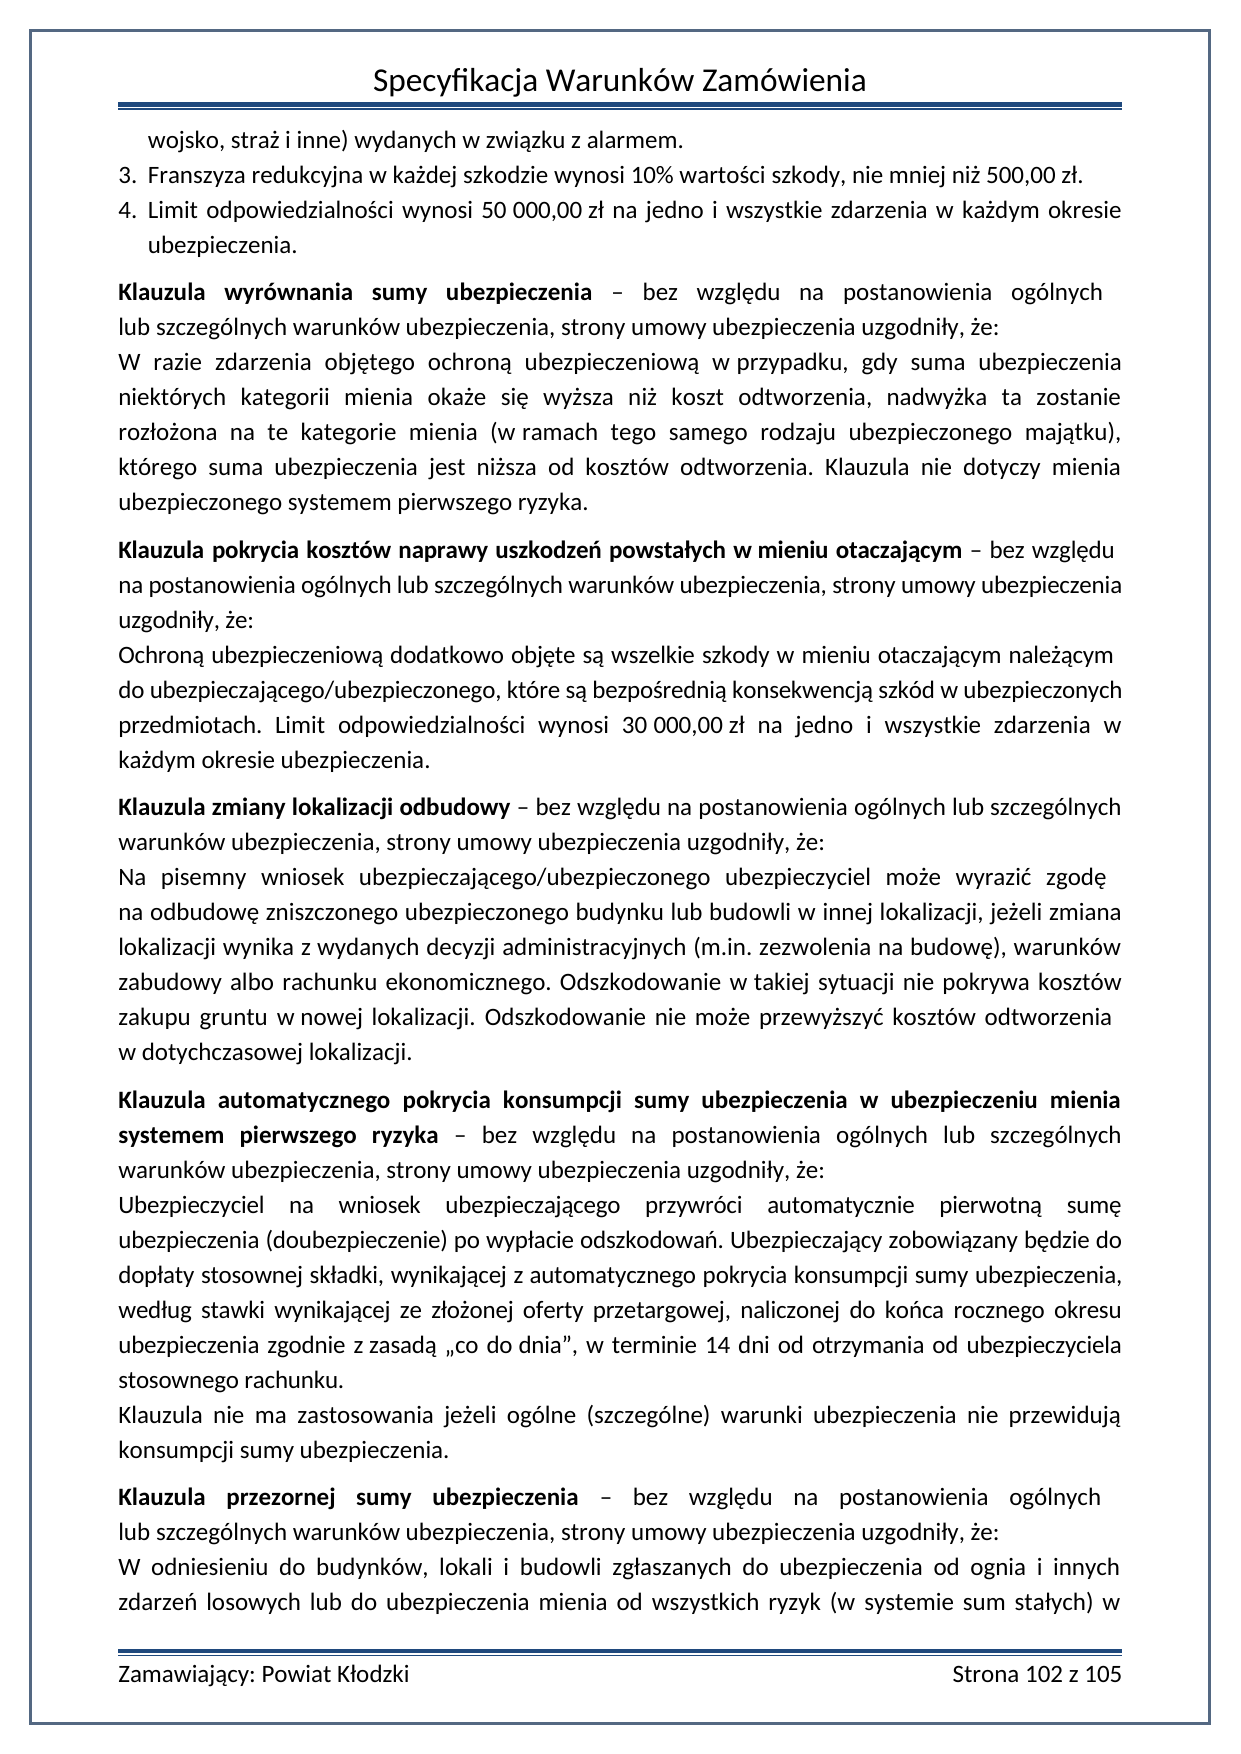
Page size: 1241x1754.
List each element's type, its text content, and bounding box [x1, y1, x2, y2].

text W razie zdarzenia objętego ochroną ubezpieczeniową w przypadku, gdy suma ubezpieczenia niektórych kategorii mienia okaże się wyższa niż koszt odtworzenia, nadwyżka ta zostanie rozłożona na te kategorie mienia (w ramach tego samego rodzaju ubezpieczonego majątku), którego suma ubezpieczenia jest niższa od kosztów odtworzenia. Klauzula nie dotyczy mienia ubezpieczonego systemem pierwszego ryzyka. [118, 347, 1122, 517]
text Ubezpieczyciel na wniosek ubezpieczającego przywróci automatycznie pierwotną sumę ubezpieczenia (doubezpieczenie) po wypłacie odszkodowań. Ubezpieczający zobowiązany będzie do dopłaty stosownej składki, wynikającej z automatycznego pokrycia konsumpcji sumy ubezpieczenia, według stawki wynikającej ze złożonej oferty przetargowej, naliczonej do końca rocznego okresu ubezpieczenia zgodnie z zasadą „co do dnia”, w terminie 14 dni od otrzymania od ubezpieczyciela stosownego rachunku. [118, 1189, 1122, 1394]
list Limit odpowiedzialności wynosi 50 000,00 zł na jedno i wszystkie zdarzenia w każdym okresie ubezpieczenia. [118, 194, 1122, 259]
text Klauzula pokrycia kosztów naprawy uszkodzeń powstałych w mieniu otaczającym – bez względu na postanowienia ogólnych lub szczególnych warunków ubezpieczenia, strony umowy ubezpieczenia uzgodniły, że: [118, 534, 1122, 634]
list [118, 124, 1122, 154]
text Klauzula automatycznego pokrycia konsumpcji sumy ubezpieczenia w ubezpieczeniu mienia systemem pierwszego ryzyka – bez względu na postanowienia ogólnych lub szczególnych warunków ubezpieczenia, strony umowy ubezpieczenia uzgodniły, że: [118, 1084, 1122, 1184]
text Klauzula nie ma zastosowania jeżeli ogólne (szczególne) warunki ubezpieczenia nie przewidują konsumpcji sumy ubezpieczenia. [118, 1399, 1122, 1464]
list Franszyza redukcyjna w każdej szkodzie wynosi 10% wartości szkody, nie mniej niż 500,00 zł. [118, 159, 1122, 189]
text Na pisemny wniosek ubezpieczającego/ubezpieczonego ubezpieczyciel może wyrazić zgodę na odbudowę zniszczonego ubezpieczonego budynku lub budowli w innej lokalizacji, jeżeli zmiana lokalizacji wynika z wydanych decyzji administracyjnych (m.in. zezwolenia na budowę), warunków zabudowy albo rachunku ekonomicznego. Odszkodowanie w takiej sytuacji nie pokrywa kosztów zakupu gruntu w nowej lokalizacji. Odszkodowanie nie może przewyższyć kosztów odtworzenia w dotychczasowej lokalizacji. [118, 862, 1122, 1067]
text Ochroną ubezpieczeniową dodatkowo objęte są wszelkie szkody w mieniu otaczającym należącym do ubezpieczającego/ubezpieczonego, które są bezpośrednią konsekwencją szkód w ubezpieczonych przedmiotach. Limit odpowiedzialności wynosi 30 000,00 zł na jedno i wszystkie zdarzenia w każdym okresie ubezpieczenia. [118, 639, 1122, 774]
text Klauzula przezornej sumy ubezpieczenia – bez względu na postanowienia ogólnych lub szczególnych warunków ubezpieczenia, strony umowy ubezpieczenia uzgodniły, że: [118, 1482, 1122, 1547]
text Klauzula zmiany lokalizacji odbudowy – bez względu na postanowienia ogólnych lub szczególnych warunków ubezpieczenia, strony umowy ubezpieczenia uzgodniły, że: [118, 792, 1122, 857]
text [118, 1552, 1122, 1617]
text Klauzula wyrównania sumy ubezpieczenia – bez względu na postanowienia ogólnych lub szczególnych warunków ubezpieczenia, strony umowy ubezpieczenia uzgodniły, że: [118, 277, 1122, 342]
